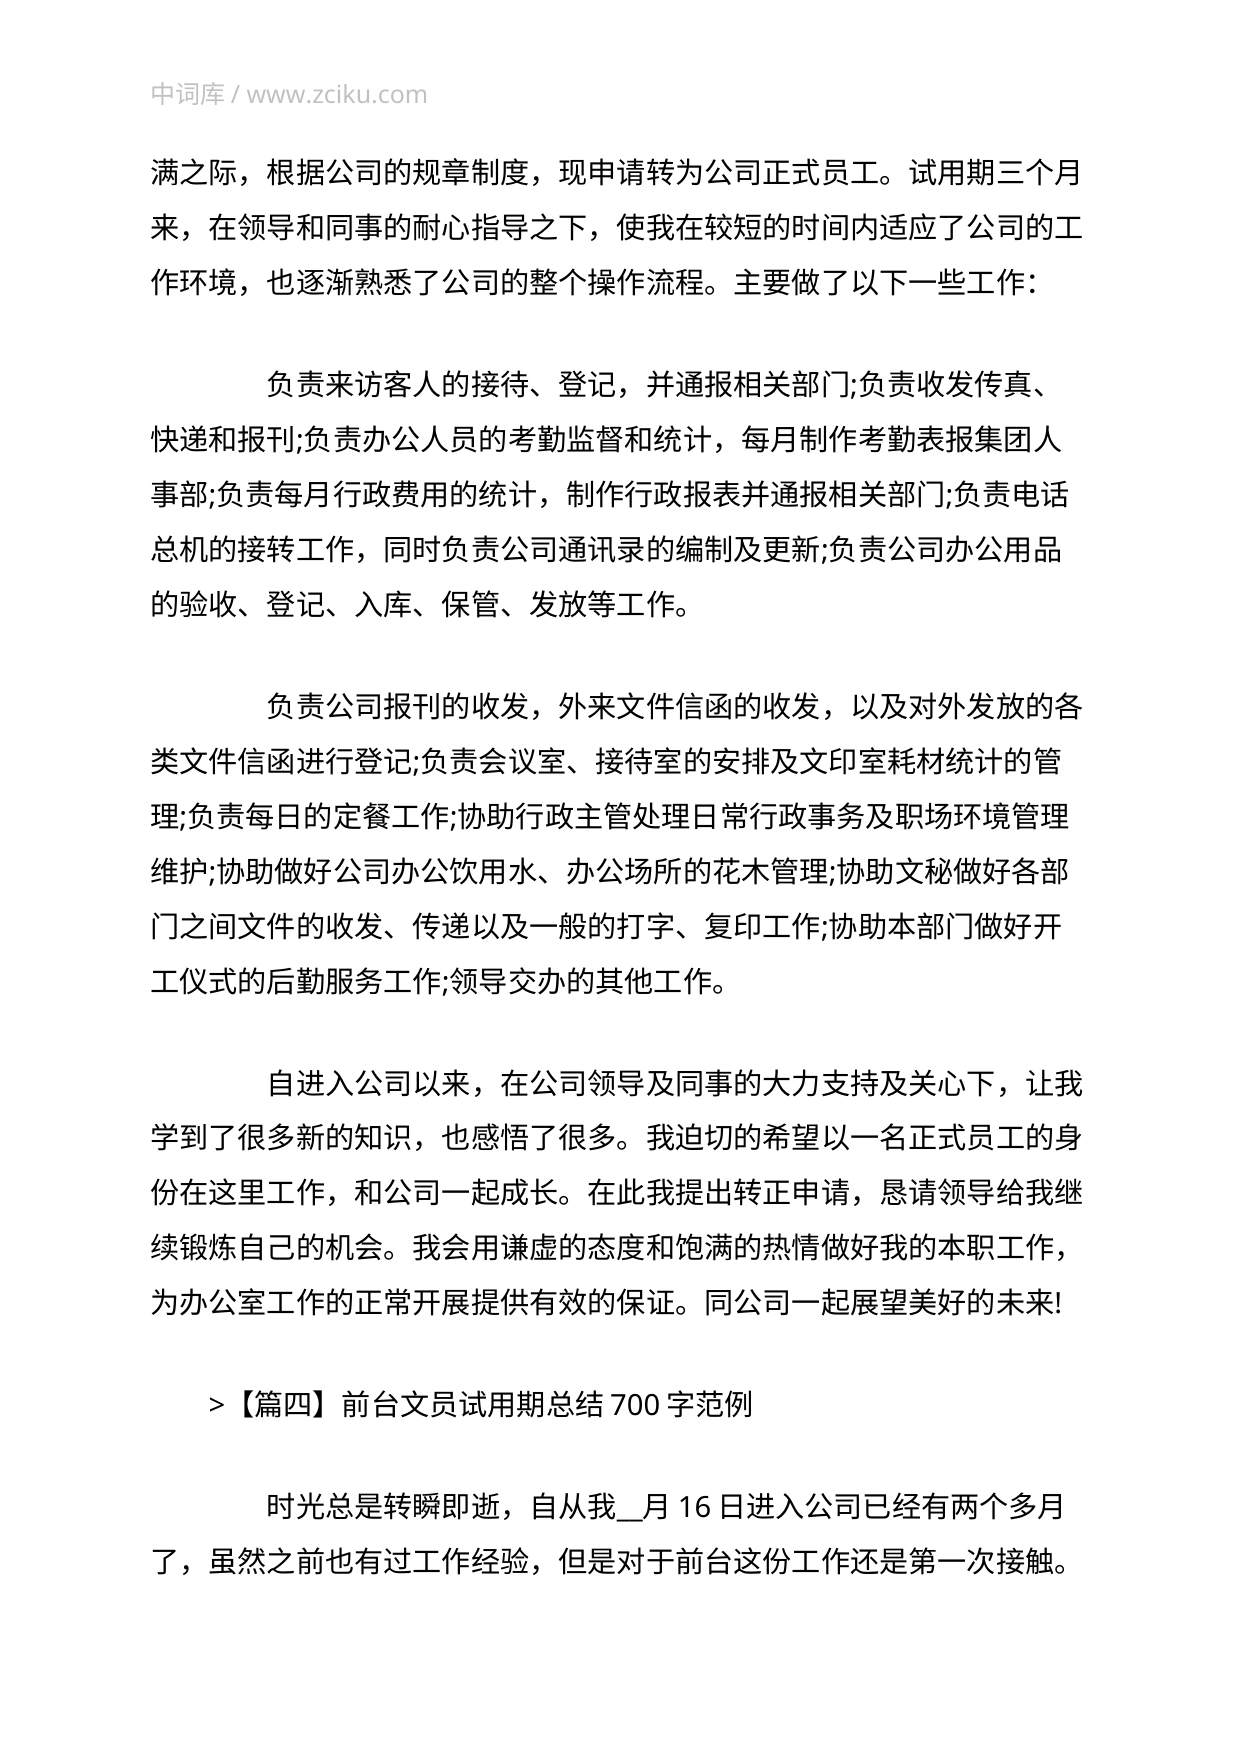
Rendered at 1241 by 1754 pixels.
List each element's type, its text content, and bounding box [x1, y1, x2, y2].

text 自进入公司以来，在公司领导及同事的大力支持及关心下，让我学到了很多新的知识，也感悟了很多。我迫切的希望以一名正式员工的身份在这里工作，和公司一起成长。在此我提出转正申请，恳请领导给我继续锻炼自己的机会。我会用谦虚的态度和饱满的热情做好我的本职工作，为办公室工作的正常开展提供有效的保证。同公司一起展望美好的未来! [150, 1060, 1090, 1322]
text 负责公司报刊的收发，外来文件信函的收发，以及对外发放的各类文件信函进行登记;负责会议室、接待室的安排及文印室耗材统计的管理;负责每日的定餐工作;协助行政主管处理日常行政事务及职场环境管理维护;协助做好公司办公饮用水、办公场所的花木管理;协助文秘做好各部门之间文件的收发、传递以及一般的打字、复印工作;协助本部门做好开工仪式的后勤服务工作;领导交办的其他工作。 [150, 683, 1090, 1001]
text 负责来访客人的接待、登记，并通报相关部门;负责收发传真、快递和报刊;负责办公人员的考勤监督和统计，每月制作考勤表报集团人事部;负责每月行政费用的统计，制作行政报表并通报相关部门;负责电话总机的接转工作，同时负责公司通讯录的编制及更新;负责公司办公用品的验收、登记、入库、保管、发放等工作。 [150, 362, 1090, 624]
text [150, 1484, 1090, 1581]
text >【篇四】前台文员试用期总结700字范例 [150, 1382, 1090, 1424]
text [150, 150, 1090, 302]
